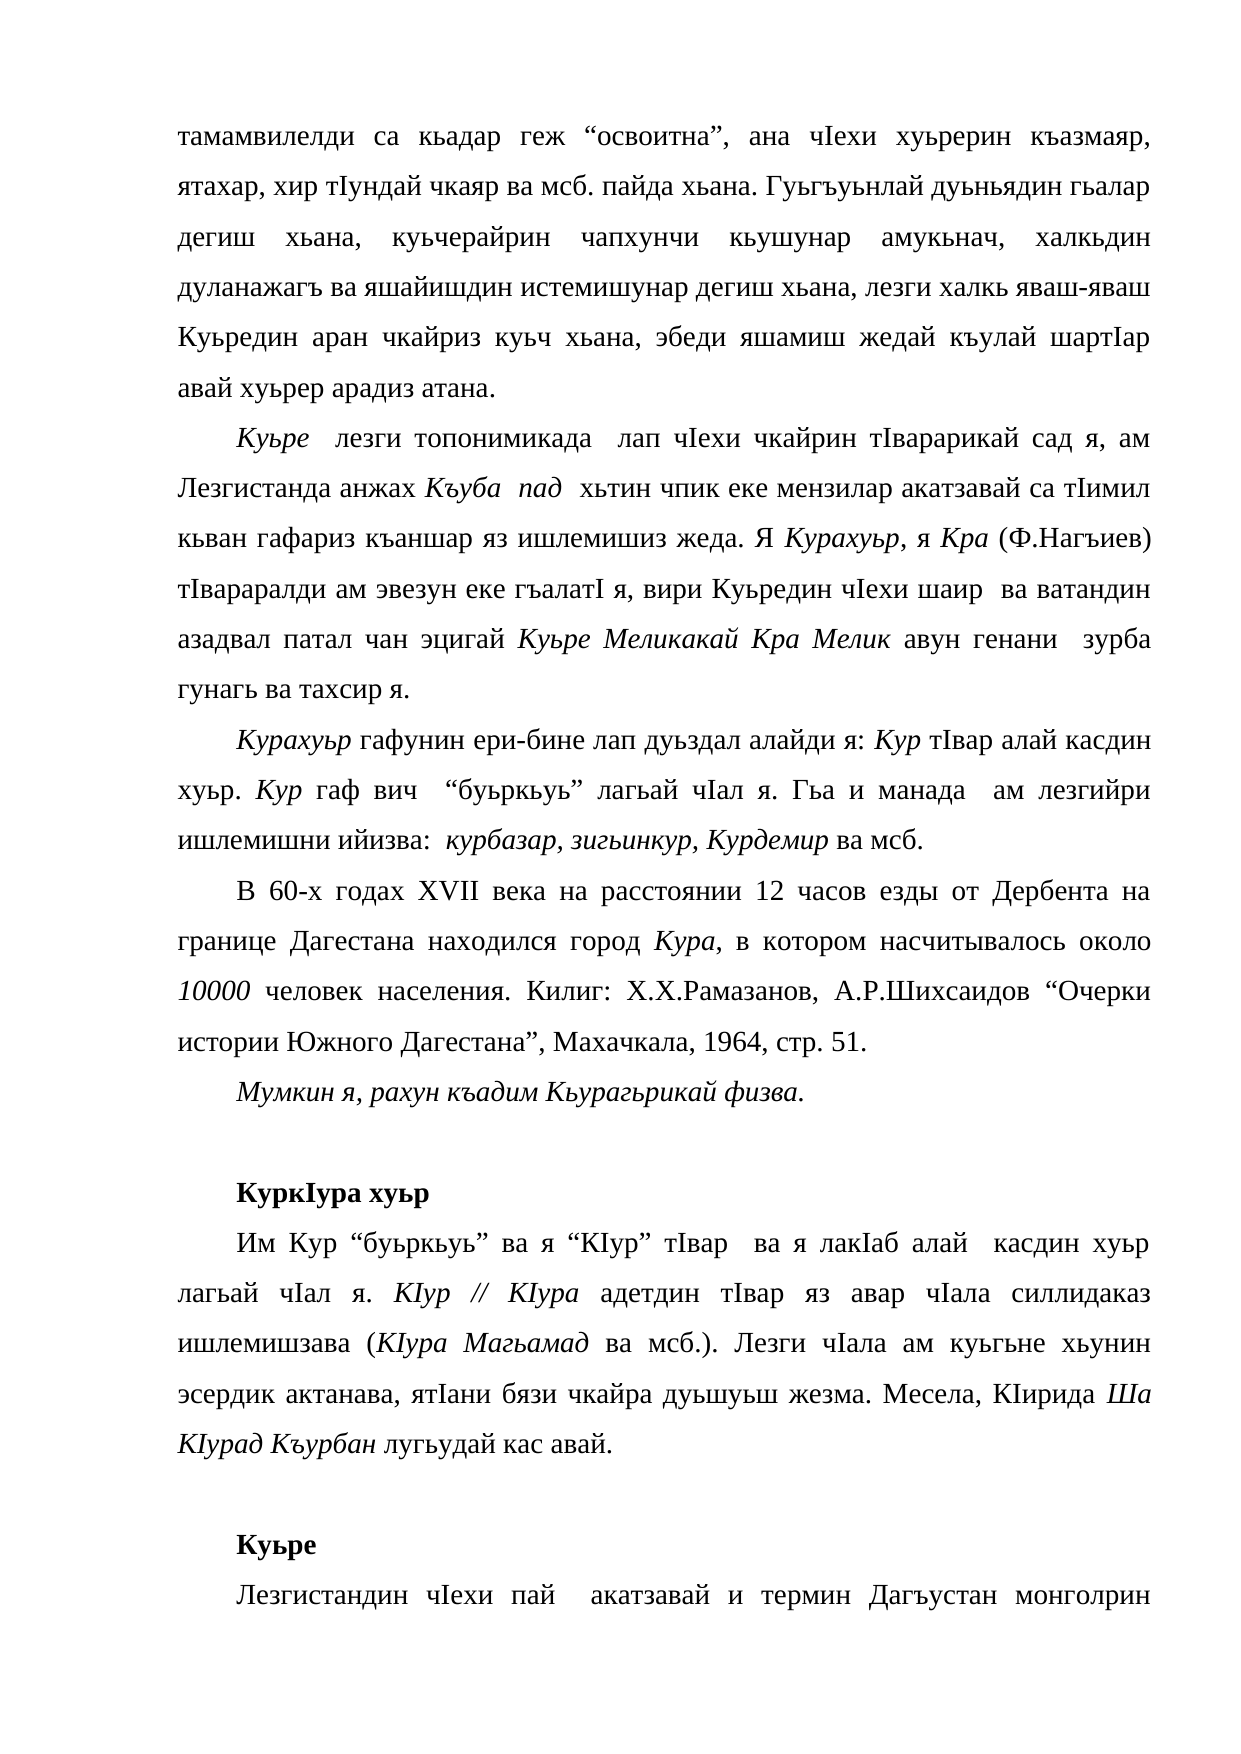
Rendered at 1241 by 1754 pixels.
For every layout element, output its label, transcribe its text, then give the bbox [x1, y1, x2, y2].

text Курахуьр гафунин ери-бине лап дуьздал алайди я: Кур тIвар алай касдин хуьр. Кур гаф вич “буьркьуь” лагьай чIал я. Гьа и манада ам лезгийри ишлемишни ийизва: курбазар, зигьинкур, Курдемир ва мсб. [177, 722, 1152, 856]
text Им Кур “буьркьуь” ва я “КIур” тIвар ва я лакIаб алай касдин хуьр лагьай чIал я. КIур // КIура адетдин тIвар яз авар чIала силлидаказ ишлемишзава (КIура Магьамад ва мсб.). Лезги чIала ам куьгьне хьунин эсердик актанава, ятIани бязи чкайра дуьшуьш жезма. Месела, КIирида Ша КIурад Къурбан лугьудай кас авай. [177, 1225, 1152, 1460]
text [177, 118, 1152, 403]
text КуркIура хуьр [177, 1175, 1152, 1208]
text Куьре [177, 1527, 1152, 1560]
text Мумкин я, рахун къадим Кьурагьрикай физва. [177, 1074, 1152, 1108]
text Куьре лезги топонимикада лап чIехи чкайрин тIварарикай сад я, ам Лезгистанда анжах Къуба пад хьтин чпик еке мензилар акатзавай са тIимил кьван гафариз къаншар яз ишлемишиз жеда. Я Курахуьр, я Кра (Ф.Нагъиев) тIвараралди ам эвезун еке гъалатI я, вири Куьредин чIехи шаир ва ватандин азадвал патал чан эцигай Куьре Меликакай Кра Мелик авун генани зурба гунагь ва тахсир я. [177, 420, 1152, 705]
text В 60-х годах ХVII века на расстоянии 12 часов езды от Дербента на границе Дагестана находился город Кура, в котором насчитывалось около 10000 человек населения. Килиг: Х.Х.Рамазанов, А.Р.Шихсаидов “Очерки истории Южного Дагестана”, Махачкала, 1964, стр. 51. [177, 873, 1152, 1057]
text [177, 1577, 1152, 1611]
